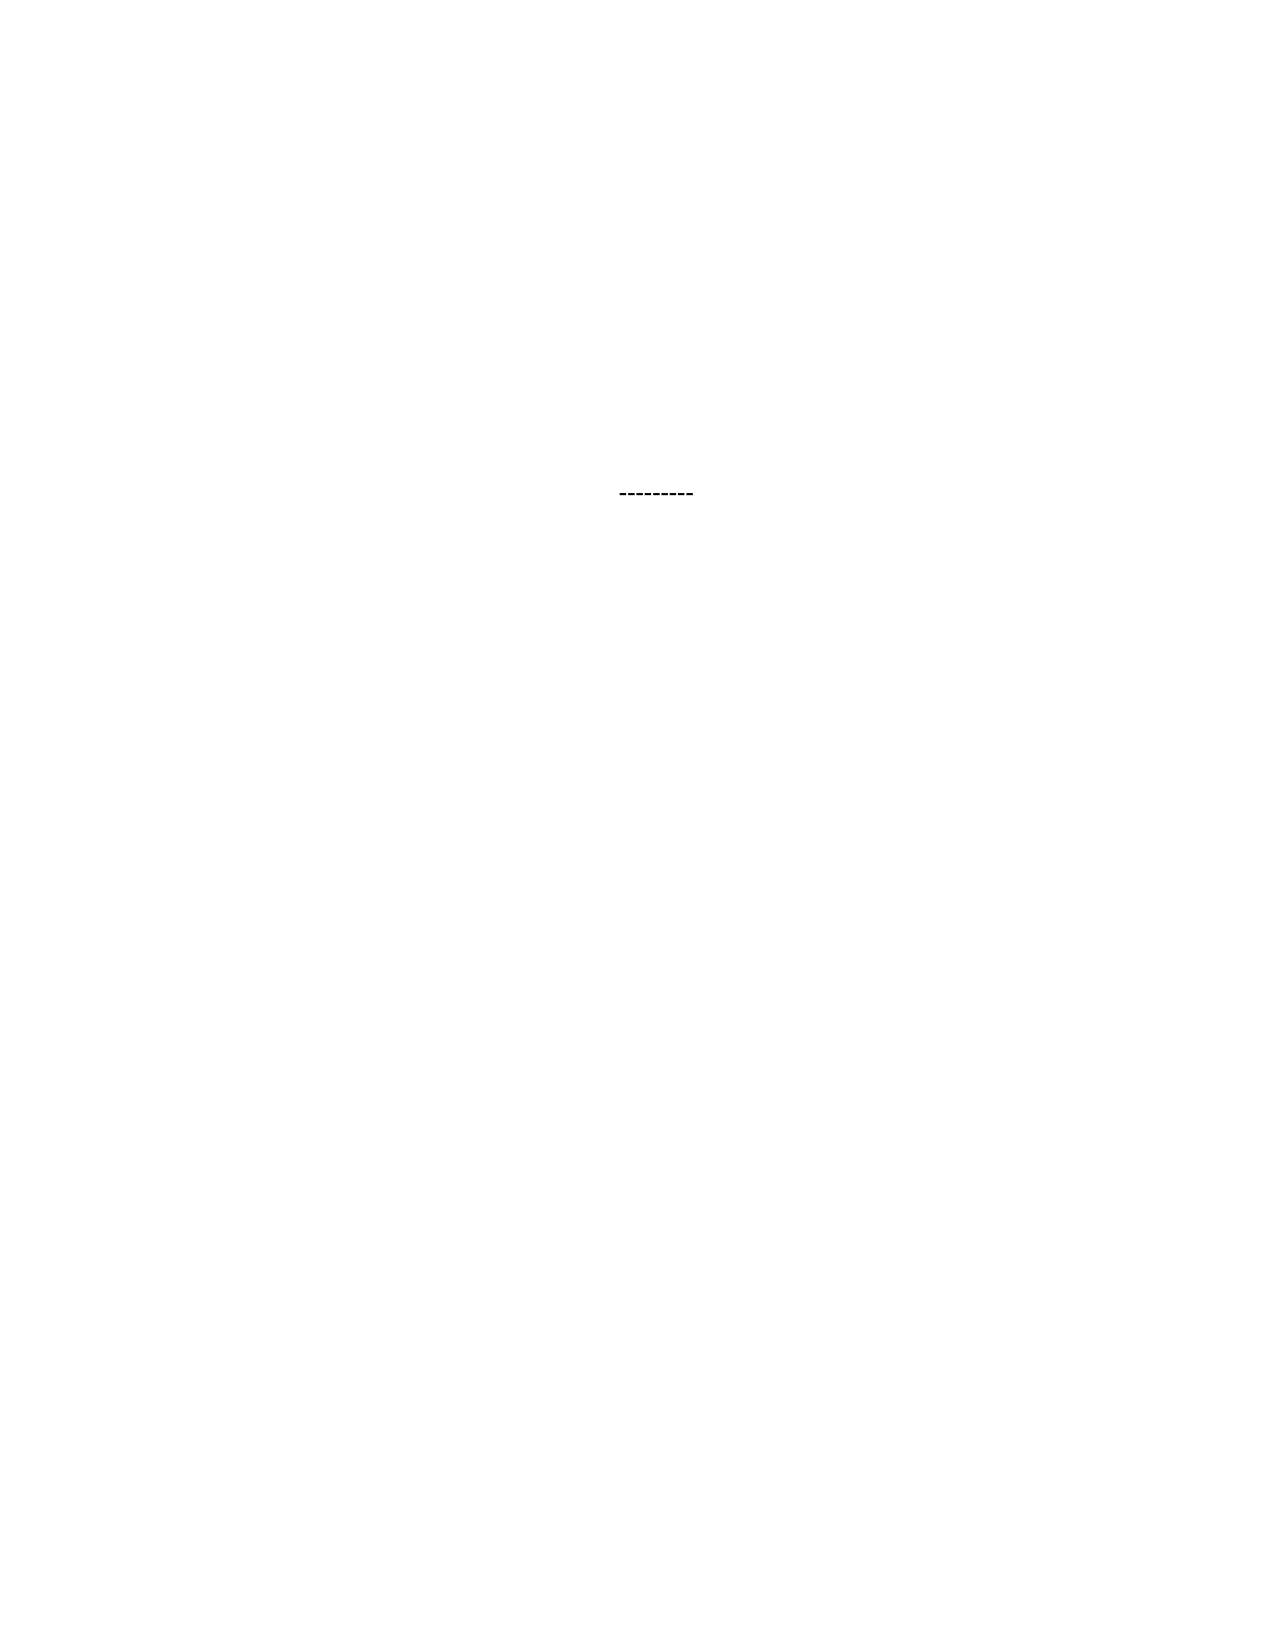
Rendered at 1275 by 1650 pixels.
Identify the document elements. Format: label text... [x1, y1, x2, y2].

text --------- [187, 477, 1125, 505]
